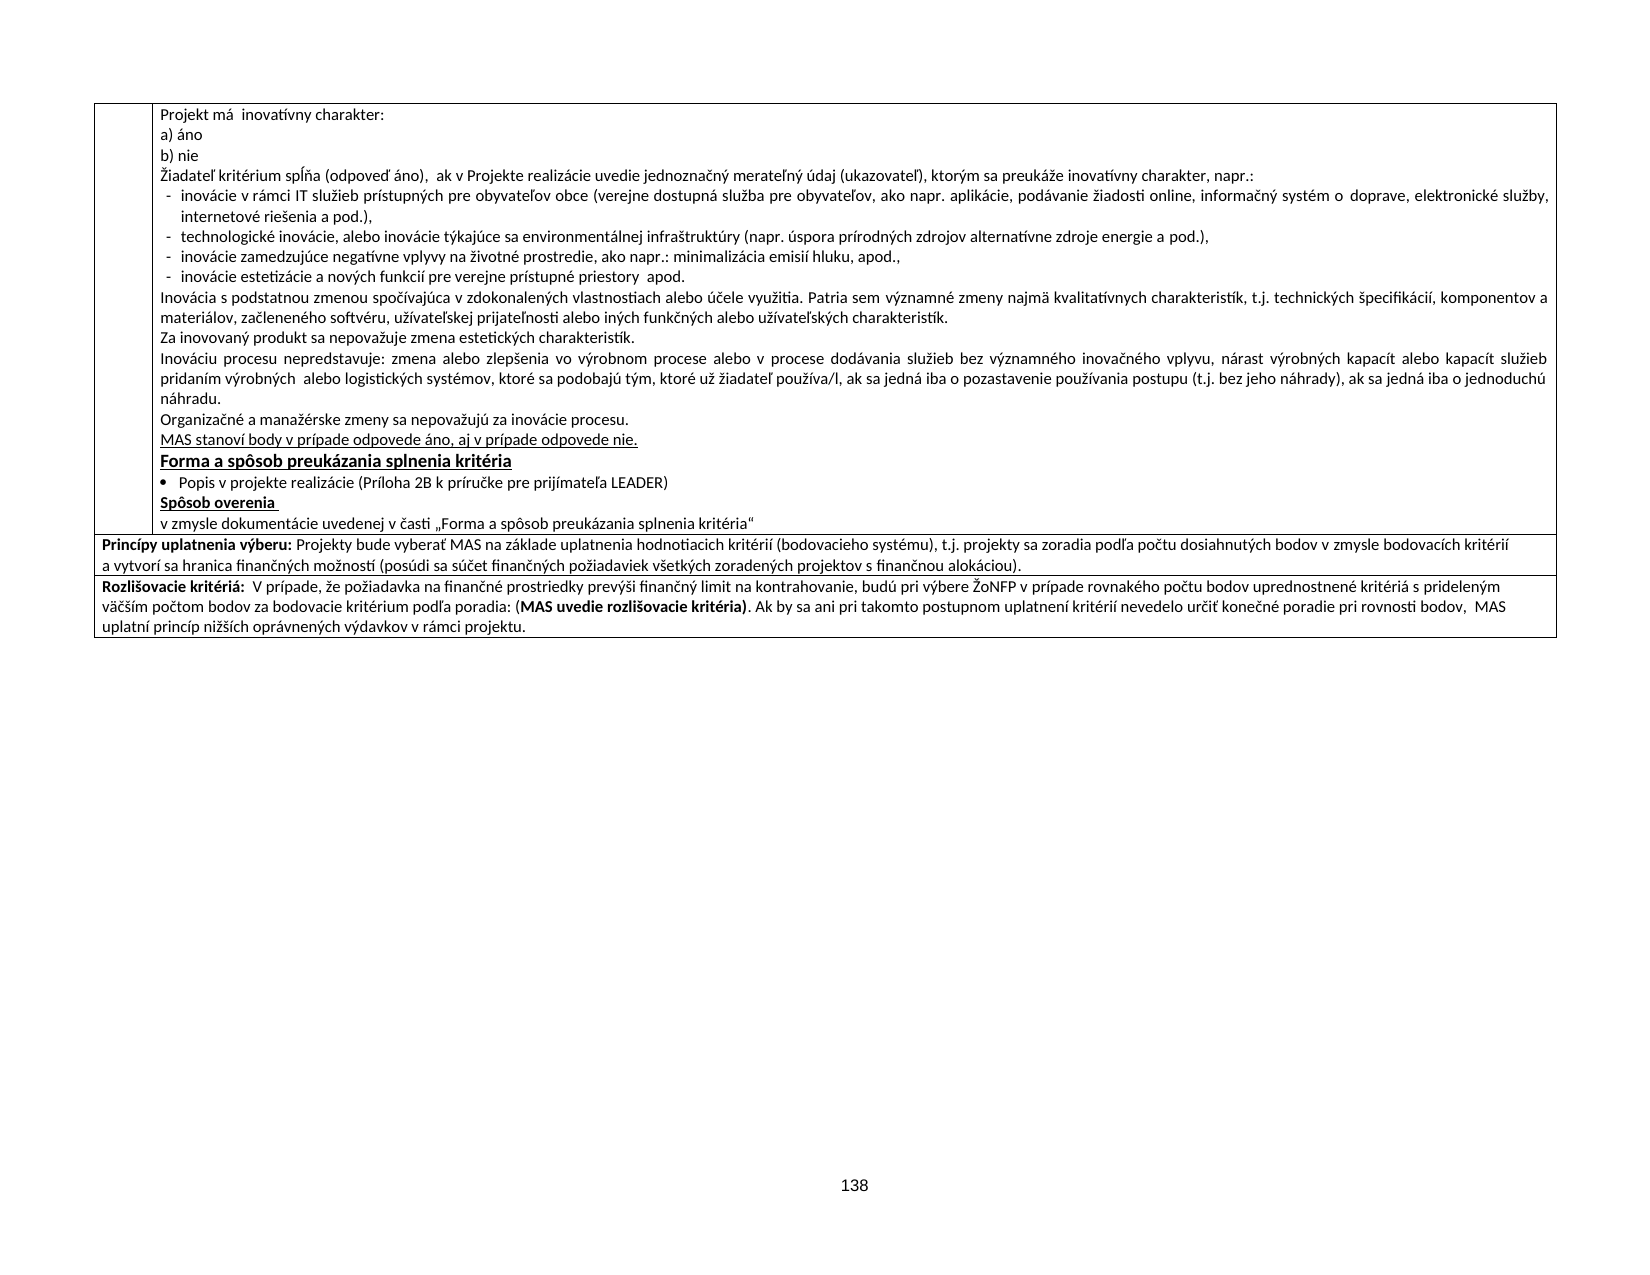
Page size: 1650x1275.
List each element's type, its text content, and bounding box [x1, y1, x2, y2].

table_cell 9. [95, 104, 152, 533]
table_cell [153, 104, 1556, 533]
table_cell Princípy uplatnenia výberu: Projekty bude vyberať MAS na základe uplatnenia hodnotiacich kritérií (bodovacieho systému), t.j. projekty sa zoradia podľa počtu dosiahnutých bodov v zmysle bodovacích kritérií a vytvorí sa hranica finančných možností (posúdi sa súčet finančných požiadaviek všetkých zoradených projektov s finančnou alokáciou). [95, 535, 1556, 575]
table_cell Rozlišovacie kritériá: V prípade, že požiadavka na finančné prostriedky prevýši finančný limit na kontrahovanie, budú pri výbere ŽoNFP v prípade rovnakého počtu bodov uprednostnené kritériá s prideleným väčším počtom bodov za bodovacie kritérium podľa poradia: (MAS uvedie rozlišovacie kritéria). Ak by sa ani pri takomto postupnom uplatnení kritérií nevedelo určiť konečné poradie pri rovnosti bodov, MAS uplatní princíp nižších oprávnených výdavkov v rámci projektu. [95, 576, 1556, 637]
